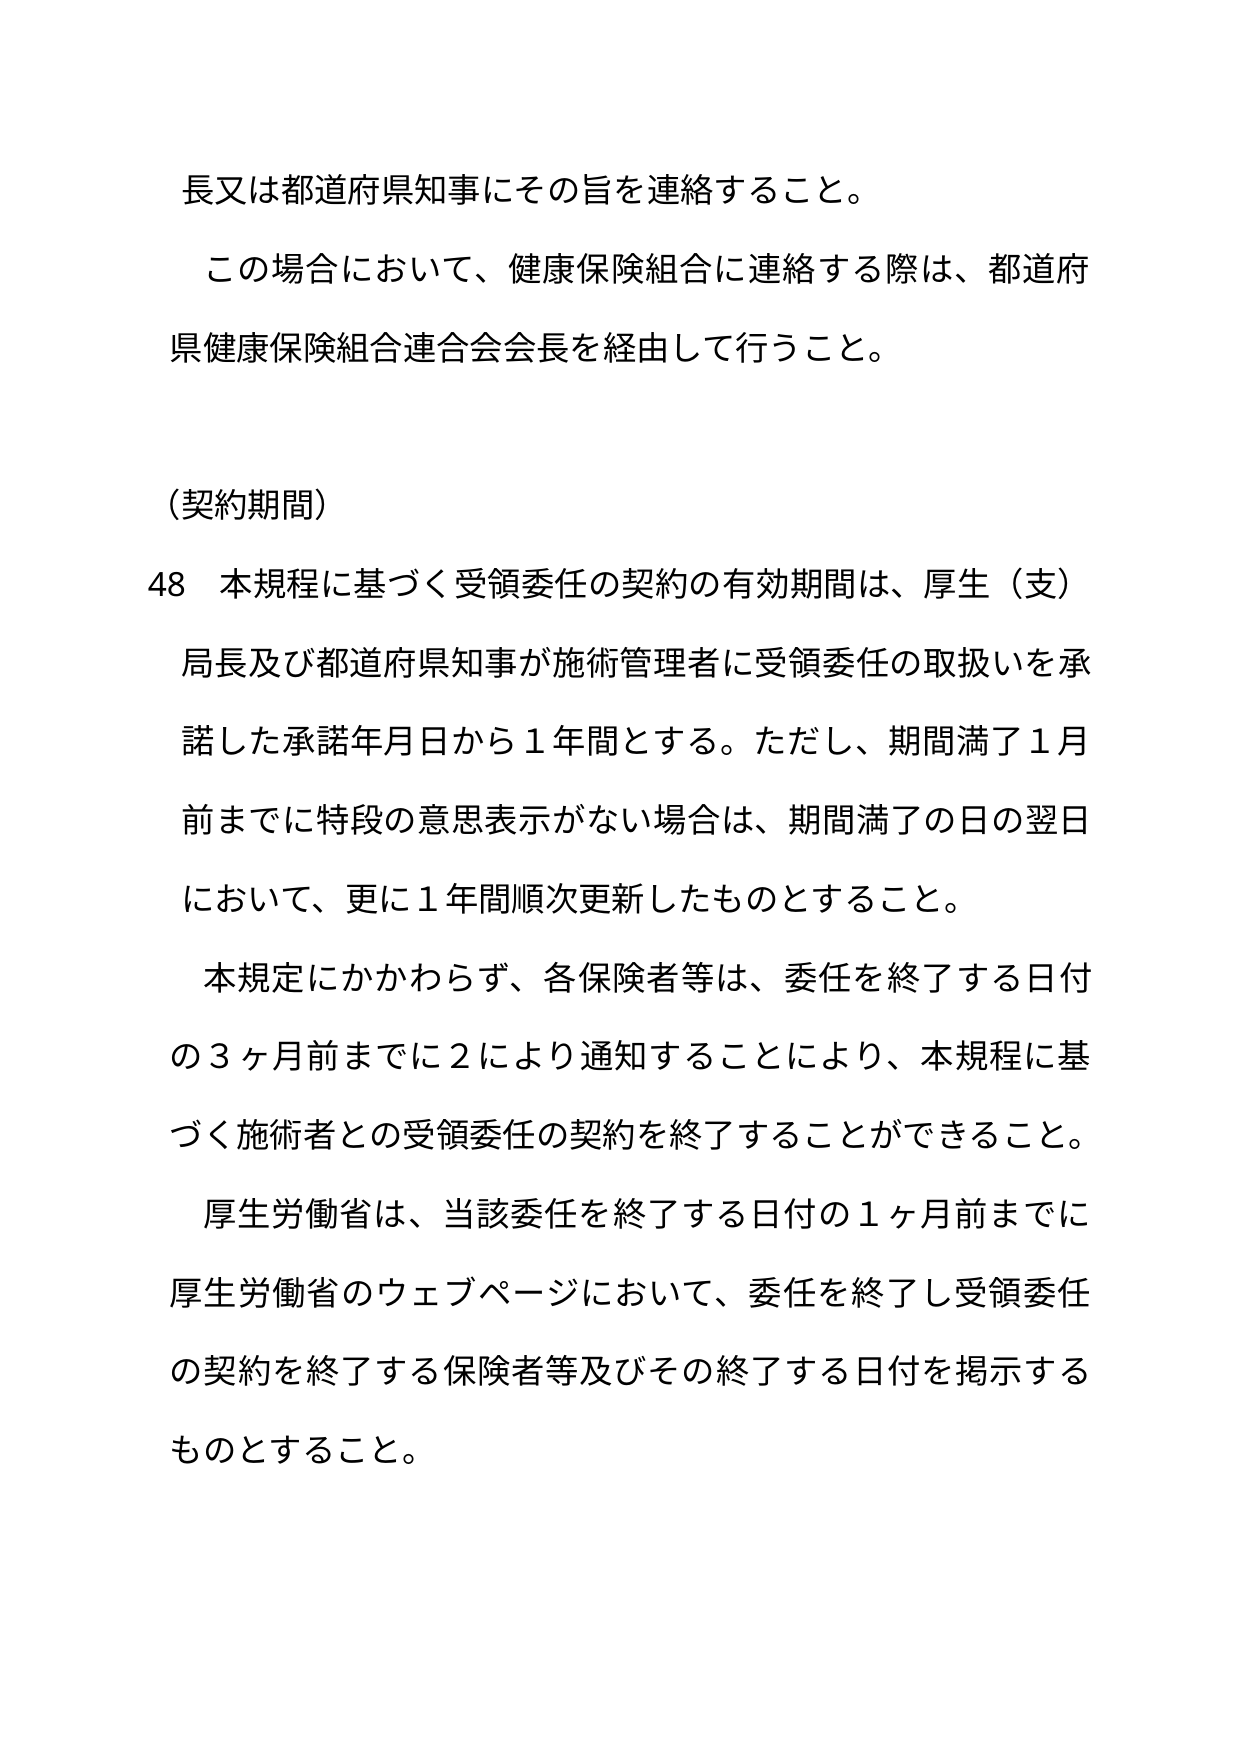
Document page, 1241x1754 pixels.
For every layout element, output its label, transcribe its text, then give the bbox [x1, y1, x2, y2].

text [148, 148, 1092, 227]
text 48 本規程に基づく受領委任の契約の有効期間は、厚生（支）局長及び都道府県知事が施術管理者に受領委任の取扱いを承諾した承諾年月日から１年間とする。ただし、期間満了１月前までに特段の意思表示がない場合は、期間満了の日の翌日において、更に１年間順次更新したものとすること。 [148, 542, 1092, 936]
text この場合において、健康保険組合に連絡する際は、都道府県健康保険組合連合会会長を経由して行うこと。 [169, 227, 1092, 385]
text 厚生労働省は、当該委任を終了する日付の１ヶ月前までに、厚生労働省のウェブページにおいて、委任を終了し受領委任の契約を終了する保険者等及びその終了する日付を掲示するものとすること。 [169, 1172, 1092, 1487]
text 本規定にかかわらず、各保険者等は、委任を終了する日付の３ヶ月前までに２により通知することにより、本規程に基づく施術者との受領委任の契約を終了することができること。 [169, 936, 1092, 1172]
text （契約期間） [148, 463, 1092, 542]
